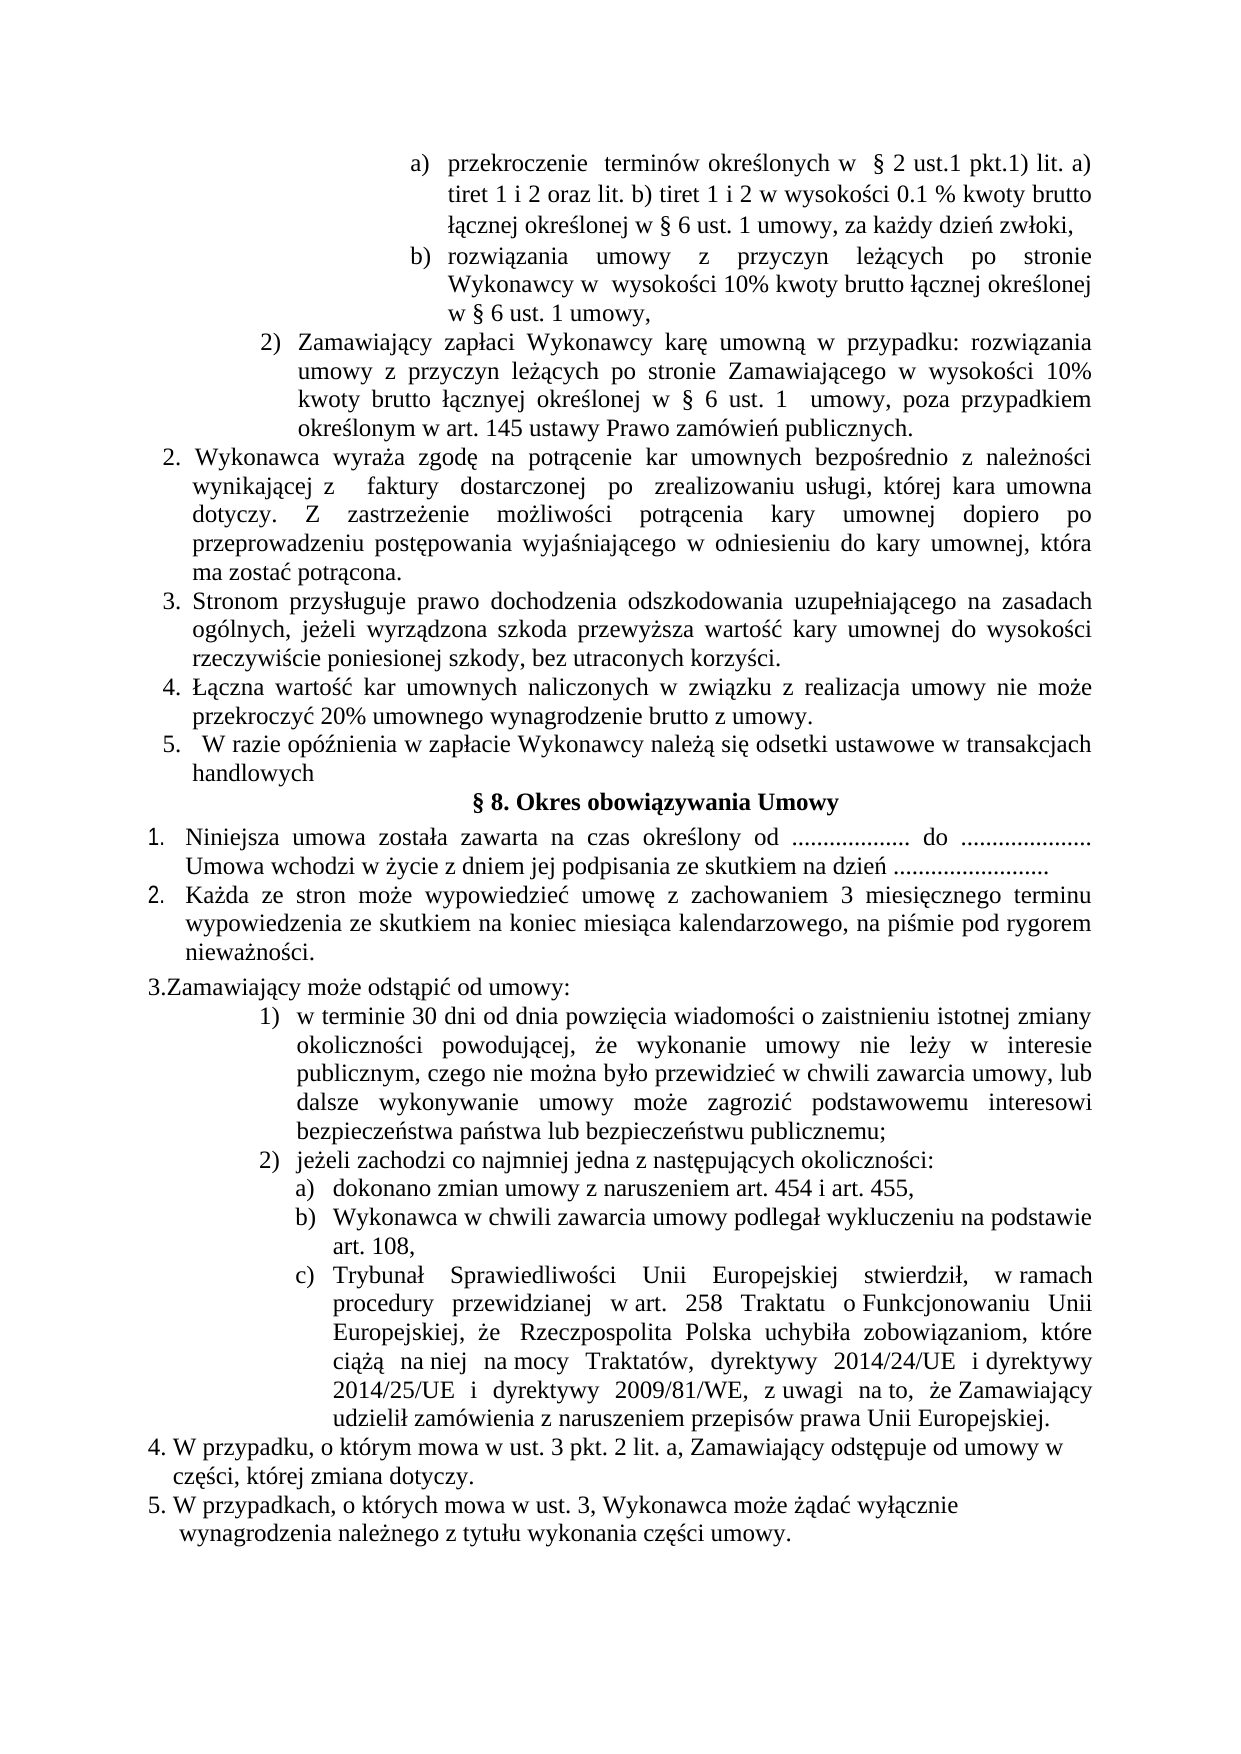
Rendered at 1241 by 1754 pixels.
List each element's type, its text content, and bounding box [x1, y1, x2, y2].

text 4. Łączna wartość kar umownych naliczonych w związku z realizacja umowy nie może przekroczyć 20% umownego wynagrodzenie brutto z umowy. [162, 672, 1093, 729]
text 4. W przypadku, o którym mowa w ust. 3 pkt. 2 lit. a, Zamawiający odstępuje od umowy w [148, 1432, 1093, 1461]
text 3.Zamawiający może odstąpić od umowy: [148, 972, 1093, 1001]
text § 8. Okres obowiązywania Umowy [218, 787, 1093, 816]
text wynagrodzenia należnego z tytułu wykonania części umowy. [148, 1518, 1093, 1547]
text 5. W przypadkach, o których mowa w ust. 3, Wykonawca może żądać wyłącznie [148, 1490, 1093, 1518]
text części, której zmiana dotyczy. [148, 1461, 1093, 1490]
list w terminie 30 dni od dnia powzięcia wiadomości o zaistnieniu istotnej zmiany okoliczności powodującej, że wykonanie umowy nie leży w interesie publicznym, czego nie można było przewidzieć w chwili zawarcia umowy, lub dalsze wykonywanie umowy może zagrozić podstawowemu interesowi bezpieczeństwa państwa lub bezpieczeństwu publicznemu; [259, 1001, 1093, 1145]
list Niniejsza umowa została zawarta na czas określony od ................... do ..................... Umowa wchodzi w życie z dniem jej podpisania ze skutkiem na dzień ......................... [148, 822, 1093, 879]
list Zamawiający zapłaci Wykonawcy karę umowną w przypadku: rozwiązania umowy z przyczyn leżących po stronie Zamawiającego w wysokości 10% kwoty brutto łącznyej określonej w § 6 ust. 1 umowy, poza przypadkiem określonym w art. 145 ustawy Prawo zamówień publicznych. [260, 327, 1093, 442]
list dokonano zmian umowy z naruszeniem art. 454 i art. 455, [295, 1173, 1093, 1202]
text 5. W razie opóźnienia w zapłacie Wykonawcy należą się odsetki ustawowe w transakcjach handlowych [162, 729, 1093, 787]
list rozwiązania umowy z przyczyn leżących po stronie Wykonawcy w wysokości 10% kwoty brutto łącznej określonej w § 6 ust. 1 umowy, [410, 241, 1093, 327]
list przekroczenie terminów określonych w § 2 ust.1 pkt.1) lit. a) tiret 1 i 2 oraz lit. b) tiret 1 i 2 w wysokości 0.1 % kwoty brutto łącznej określonej w § 6 ust. 1 umowy, za każdy dzień zwłoki, [410, 148, 1093, 238]
list Wykonawca w chwili zawarcia umowy podlegał wykluczeniu na podstawie art. 108, [295, 1202, 1093, 1260]
text 3. Stronom przysługuje prawo dochodzenia odszkodowania uzupełniającego na zasadach ogólnych, jeżeli wyrządzona szkoda przewyższa wartość kary umownej do wysokości rzeczywiście poniesionej szkody, bez utraconych korzyści. [162, 586, 1093, 672]
list jeżeli zachodzi co najmniej jedna z następujących okoliczności: [259, 1145, 1093, 1173]
text 2. Wykonawca wyraża zgodę na potrącenie kar umownych bezpośrednio z należności wynikającej z faktury dostarczonej po zrealizowaniu usługi, której kara umowna dotyczy. Z zastrzeżenie możliwości potrącenia kary umownej dopiero po przeprowadzeniu postępowania wyjaśniającego w odniesieniu do kary umownej, która ma zostać potrącona. [162, 442, 1093, 586]
list Trybunał Sprawiedliwości Unii Europejskiej stwierdził, w ramach procedury przewidzianej w art. 258 Traktatu o Funkcjonowaniu Unii Europejskiej, że Rzeczpospolita Polska uchybiła zobowiązaniom, które ciążą na niej na mocy Traktatów, dyrektywy 2014/24/UE i dyrektywy 2014/25/UE i dyrektywy 2009/81/WE, z uwagi na to, że Zamawiający udzielił zamówienia z naruszeniem przepisów prawa Unii Europejskiej. [295, 1260, 1093, 1432]
list Każda ze stron może wypowiedzieć umowę z zachowaniem 3 miesięcznego terminu wypowiedzenia ze skutkiem na koniec miesiąca kalendarzowego, na piśmie pod rygorem nieważności. [148, 879, 1093, 966]
